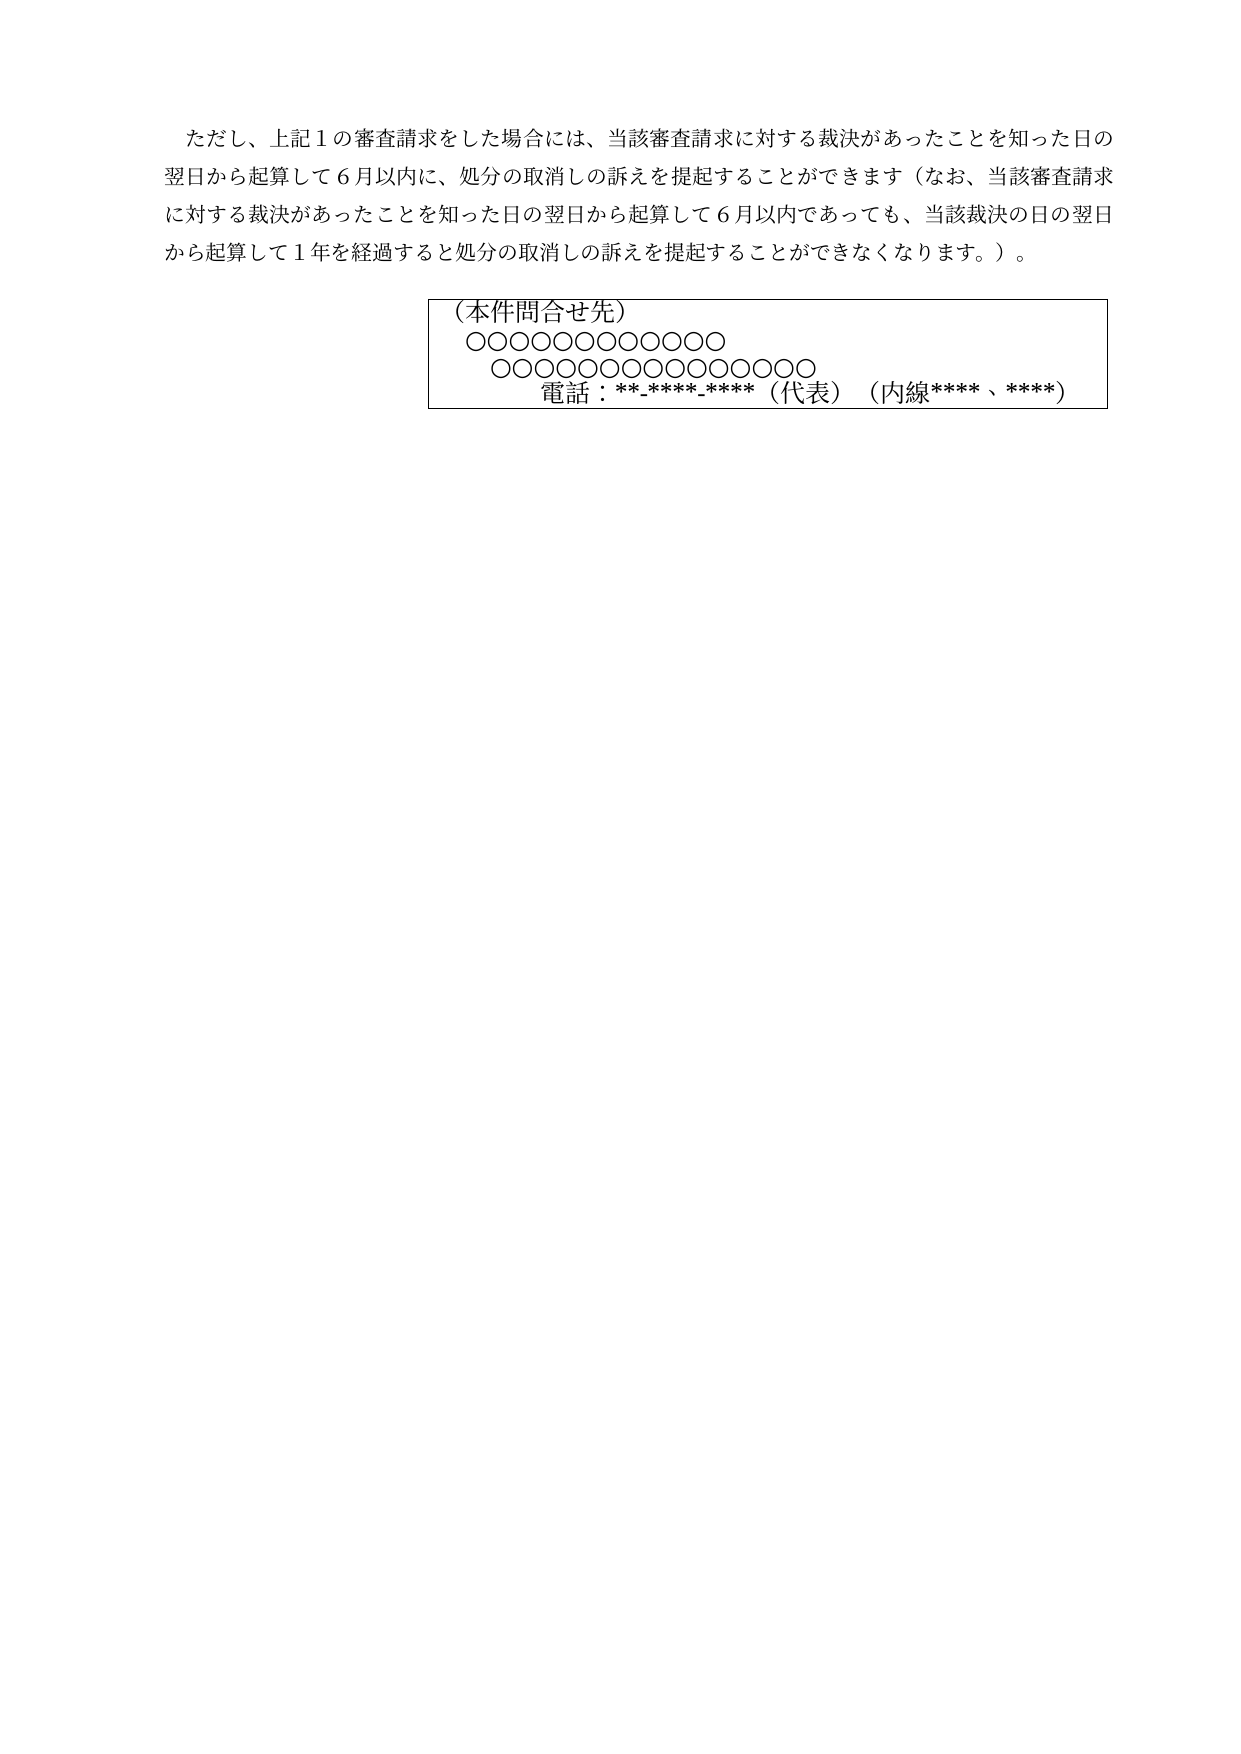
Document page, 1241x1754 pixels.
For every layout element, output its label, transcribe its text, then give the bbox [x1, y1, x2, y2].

table_header （本件問合せ先） ○○○○○○○○○○○○ ○○○○○○○○○○○○○○○ 電話：**-****-****（代表）（内線****、****） [429, 300, 1107, 408]
text ただし、上記１の審査請求をした場合には、当該審査請求に対する裁決があったことを知った日の翌日から起算して６月以内に、処分の取消しの訴えを提起することができます（なお、当該審査請求に対する裁決があったことを知った日の翌日から起算して６月以内であっても、当該裁決の日の翌日から起算して１年を経過すると処分の取消しの訴えを提起することができなくなります。）。 [164, 119, 1117, 270]
